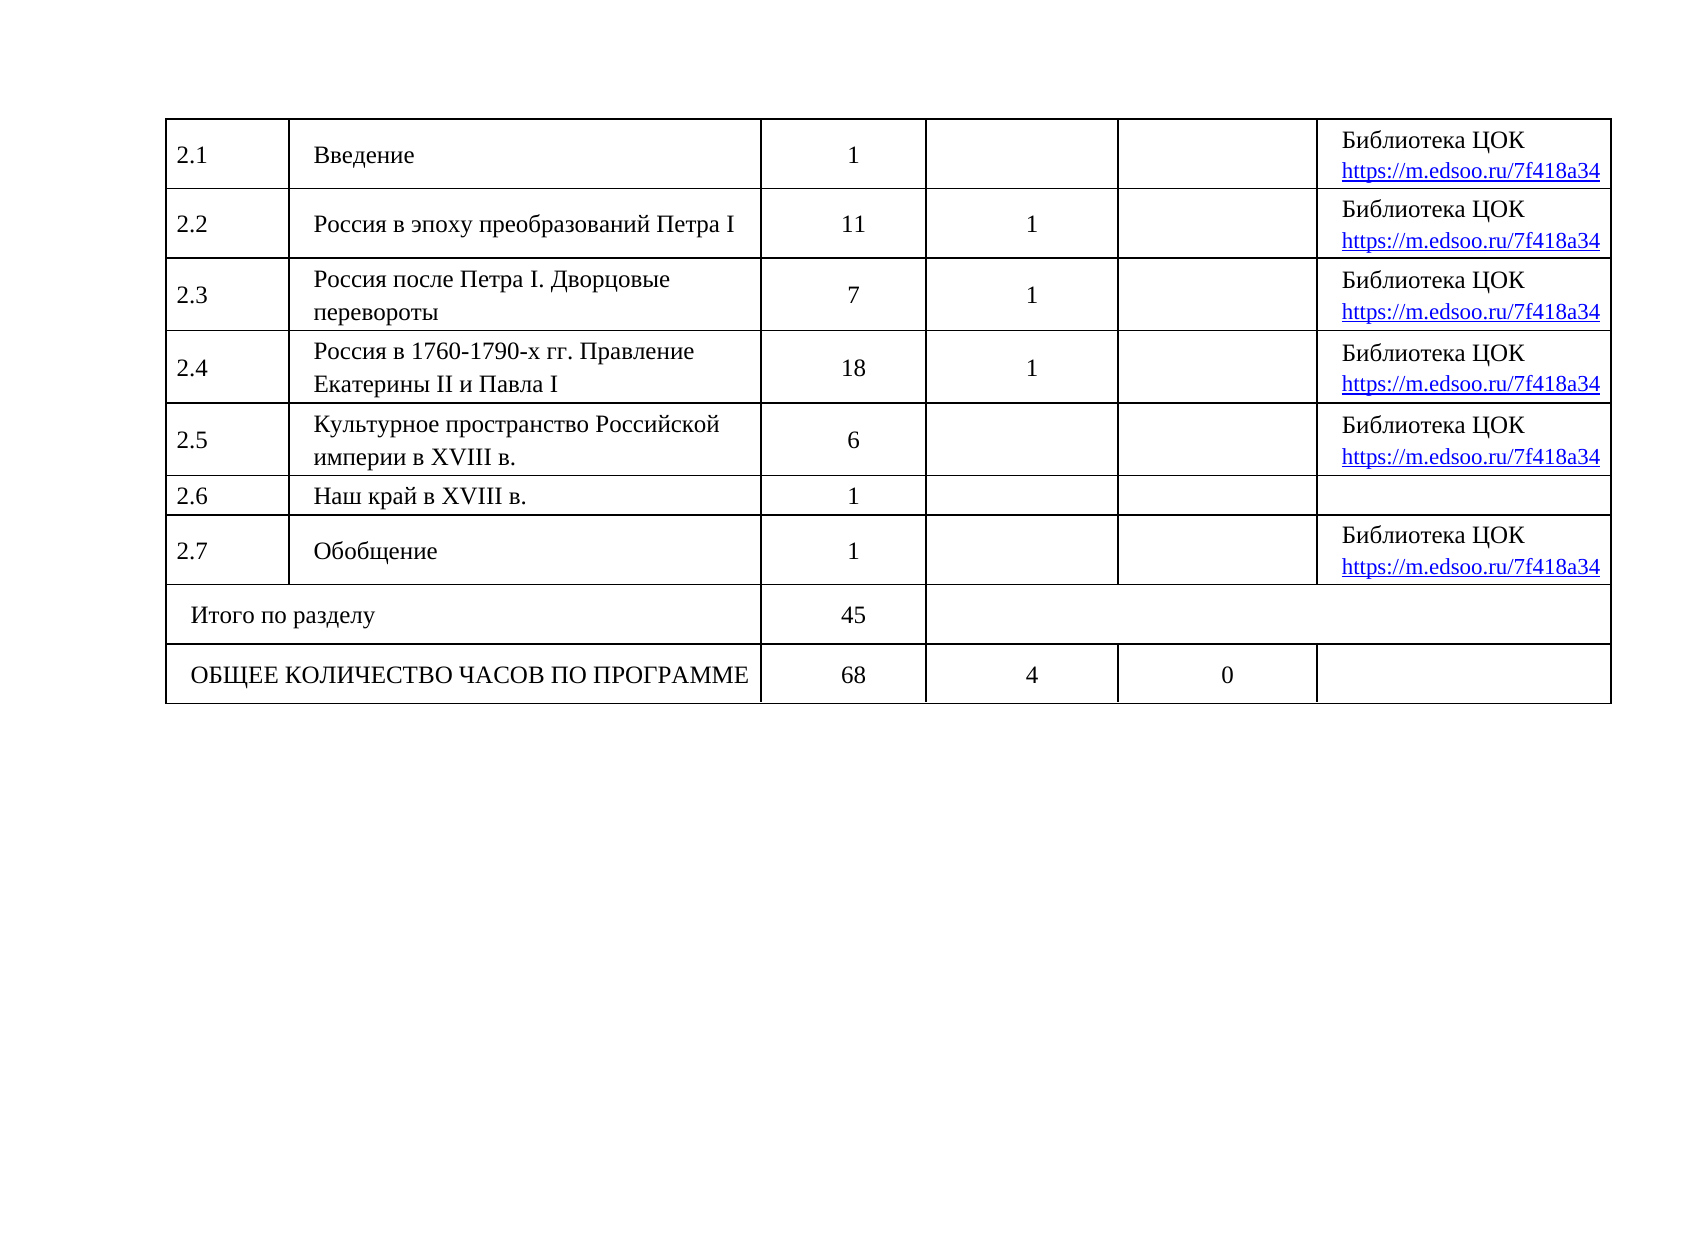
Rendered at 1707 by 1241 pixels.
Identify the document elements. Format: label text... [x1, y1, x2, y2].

table_cell Библиотека ЦОК https://m.edsoo.ru/7f418a34 [1318, 120, 1610, 188]
table_cell 2.3 [167, 259, 288, 330]
table_cell Обобщение [290, 516, 760, 583]
table_cell [927, 585, 1610, 643]
table_cell 1 [927, 331, 1117, 402]
table_cell 2.4 [167, 331, 288, 402]
table_cell [1119, 189, 1316, 257]
table_cell [1318, 476, 1610, 514]
table_cell 6 [762, 404, 925, 474]
table_cell Культурное пространство Российской империи в XVIII в. [290, 404, 760, 474]
table_cell [1318, 645, 1610, 702]
table_cell 2.5 [167, 404, 288, 474]
table_cell Библиотека ЦОК https://m.edsoo.ru/7f418a34 [1318, 516, 1610, 583]
table_cell 7 [762, 259, 925, 330]
table_cell 2.6 [167, 476, 288, 514]
table_cell [927, 516, 1117, 583]
table_cell 45 [762, 585, 925, 643]
table_cell 2.1 [167, 120, 288, 188]
table_cell Библиотека ЦОК https://m.edsoo.ru/7f418a34 [1318, 189, 1610, 257]
table_cell Библиотека ЦОК https://m.edsoo.ru/7f418a34 [1318, 259, 1610, 330]
table_cell 1 [762, 516, 925, 583]
table_cell 18 [762, 331, 925, 402]
table_cell 1 [927, 259, 1117, 330]
table_cell [1119, 331, 1316, 402]
table_cell ОБЩЕЕ КОЛИЧЕСТВО ЧАСОВ ПО ПРОГРАММЕ [167, 645, 760, 702]
table_cell [1119, 516, 1316, 583]
table_cell Итого по разделу [167, 585, 760, 643]
table_cell Введение [290, 120, 760, 188]
table_cell [1119, 120, 1316, 188]
table_cell Библиотека ЦОК https://m.edsoo.ru/7f418a34 [1318, 404, 1610, 474]
table_cell Россия в эпоху преобразований Петра I [290, 189, 760, 257]
table_cell [927, 120, 1117, 188]
table_cell 0 [1119, 645, 1316, 702]
table_cell [1119, 404, 1316, 474]
table_cell [1119, 259, 1316, 330]
table_cell 11 [762, 189, 925, 257]
table_cell 68 [762, 645, 925, 702]
table_cell 2.7 [167, 516, 288, 583]
table_cell 2.2 [167, 189, 288, 257]
table_cell [927, 404, 1117, 474]
table_cell Россия в 1760-1790-х гг. Правление Екатерины II и Павла I [290, 331, 760, 402]
table_cell [927, 476, 1117, 514]
table_cell Россия после Петра I. Дворцовые перевороты [290, 259, 760, 330]
table_cell 1 [762, 120, 925, 188]
table_cell Наш край в XVIII в. [290, 476, 760, 514]
table_cell [1119, 476, 1316, 514]
table_cell 4 [927, 645, 1117, 702]
table_cell Библиотека ЦОК https://m.edsoo.ru/7f418a34 [1318, 331, 1610, 402]
table_cell 1 [927, 189, 1117, 257]
table_cell 1 [762, 476, 925, 514]
